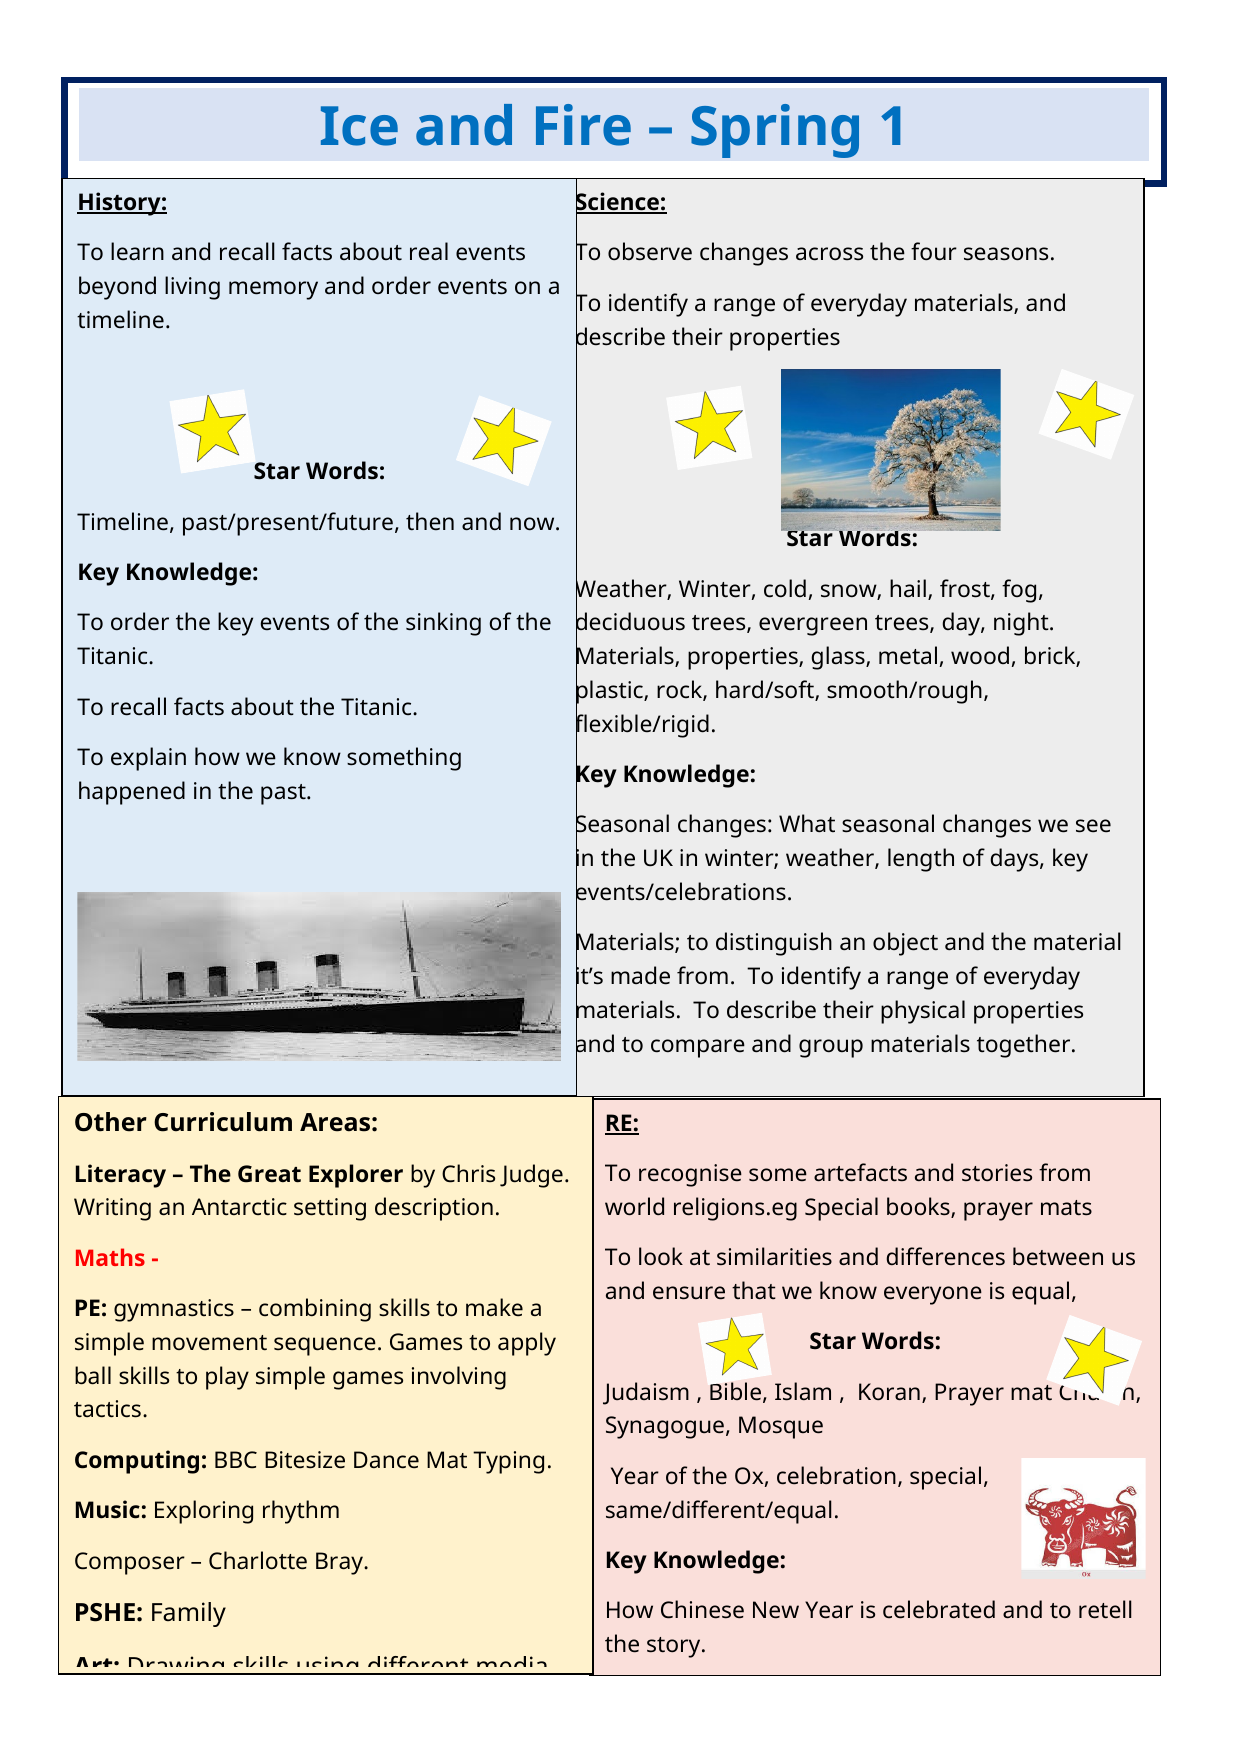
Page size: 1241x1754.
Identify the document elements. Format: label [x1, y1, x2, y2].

picture [781, 369, 1001, 531]
picture [666, 385, 753, 470]
picture [1038, 368, 1135, 460]
picture [1046, 1314, 1143, 1406]
picture [455, 395, 552, 487]
picture [697, 1312, 772, 1385]
picture [1021, 1458, 1146, 1579]
picture [169, 389, 256, 473]
picture [77, 892, 561, 1061]
